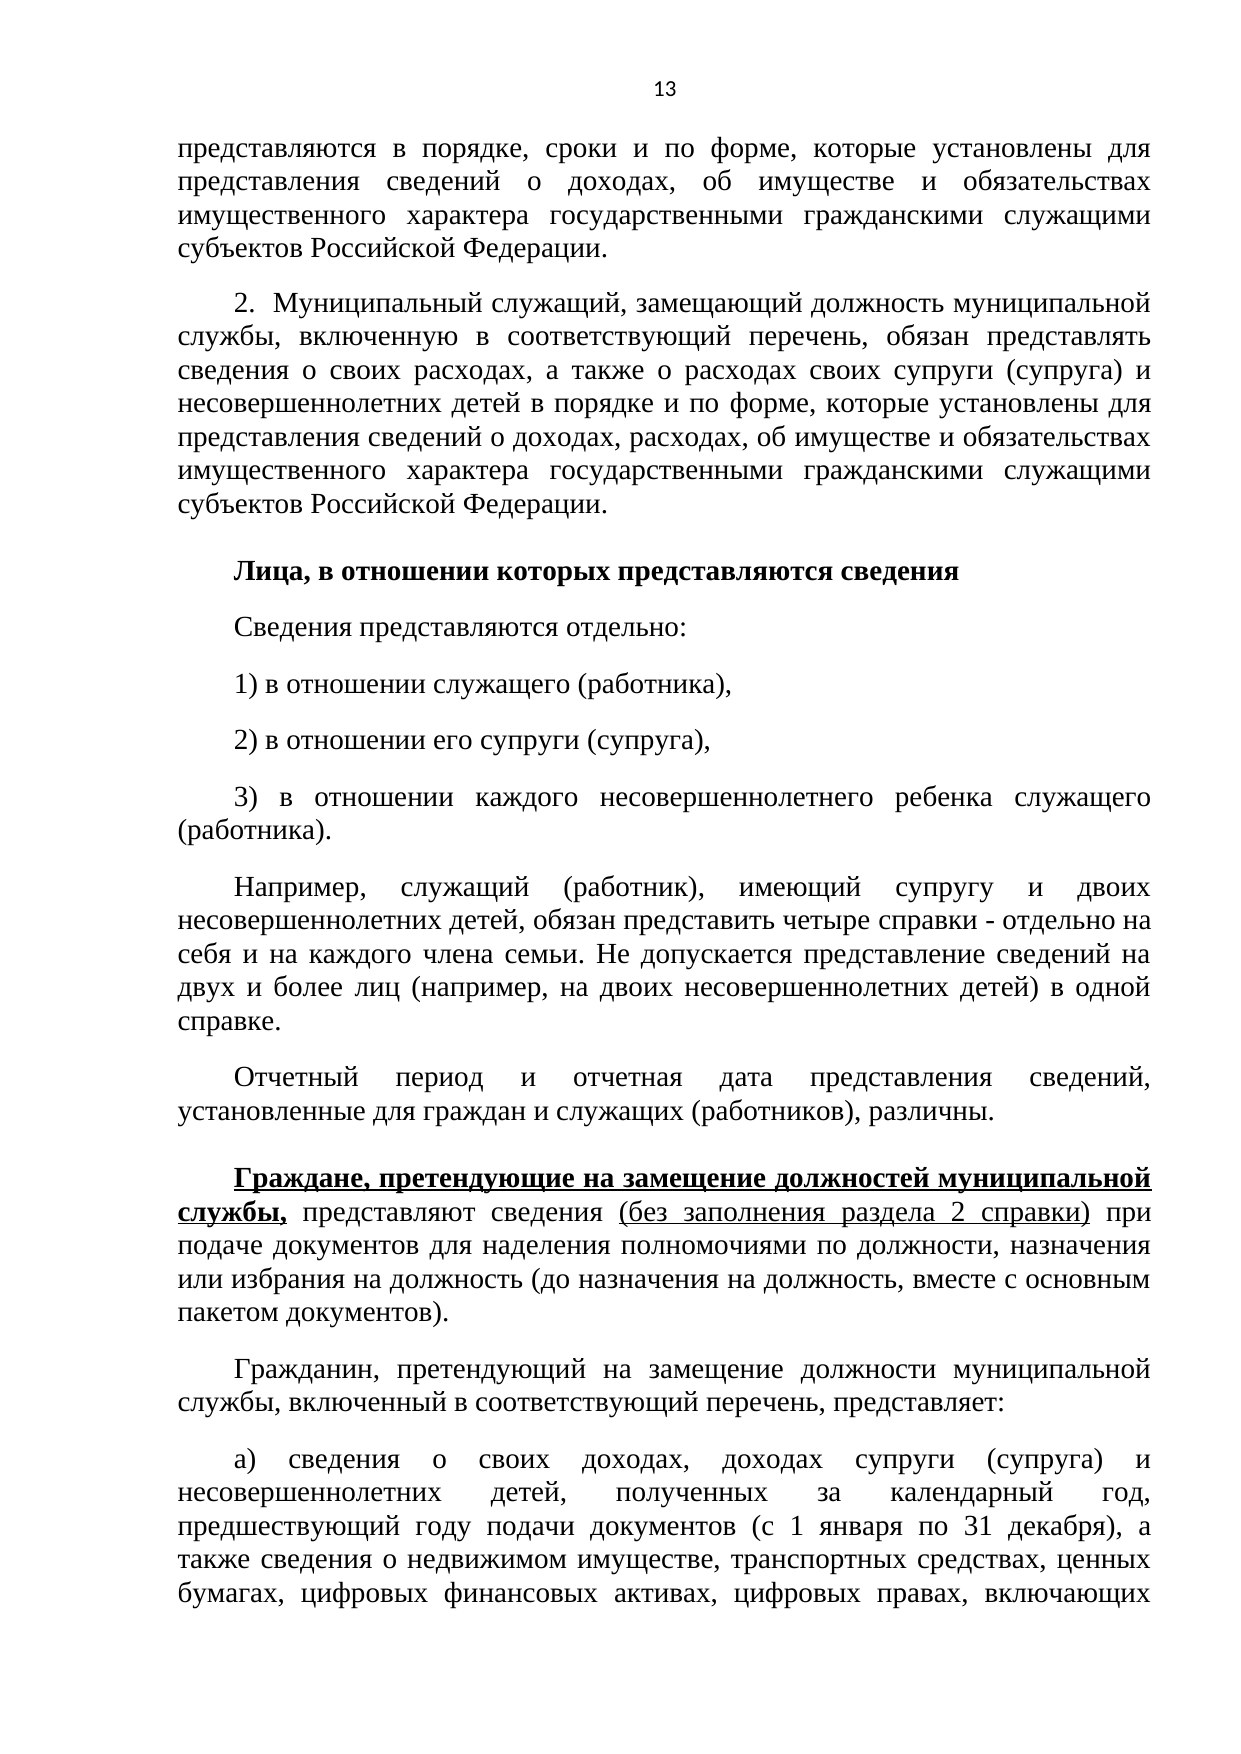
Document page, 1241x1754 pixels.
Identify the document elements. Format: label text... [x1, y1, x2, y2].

text 2) в отношении его супруги (супруга), [177, 722, 1152, 756]
text Граждане, претендующие на замещение должностей муниципальной службы, представляют сведения (без заполнения раздела 2 справки) при подаче документов для наделения полномочиями по должности, назначения или избрания на должность (до назначения на должность, вместе с основным пакетом документов). [177, 1160, 1152, 1328]
text Сведения представляются отдельно: [177, 609, 1152, 643]
text 1) в отношении служащего (работника), [177, 666, 1152, 699]
text Например, служащий (работник), имеющий супругу и двоих несовершеннолетних детей, обязан представить четыре справки - отдельно на себя и на каждого члена семьи. Не допускается представление сведений на двух и более лиц (например, на двоих несовершеннолетних детей) в одной справке. [177, 869, 1152, 1037]
text Гражданин, претендующий на замещение должности муниципальной службы, включенный в соответствующий перечень, представляет: [177, 1351, 1152, 1418]
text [177, 1441, 1152, 1608]
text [177, 130, 1152, 264]
text Отчетный период и отчетная дата представления сведений, установленные для граждан и служащих (работников), различны. [177, 1059, 1152, 1127]
text 3) в отношении каждого несовершеннолетнего ребенка служащего (работника). [177, 779, 1152, 846]
text 2. Муниципальный служащий, замещающий должность муниципальной службы, включенную в соответствующий перечень, обязан представлять сведения о своих расходах, а также о расходах своих супруги (супруга) и несовершеннолетних детей в порядке и по форме, которые установлены для представления сведений о доходах, расходах, об имуществе и обязательствах имущественного характера государственными гражданскими служащими субъектов Российской Федерации. [177, 285, 1152, 519]
text Лица, в отношении которых представляются сведения [177, 553, 1152, 587]
